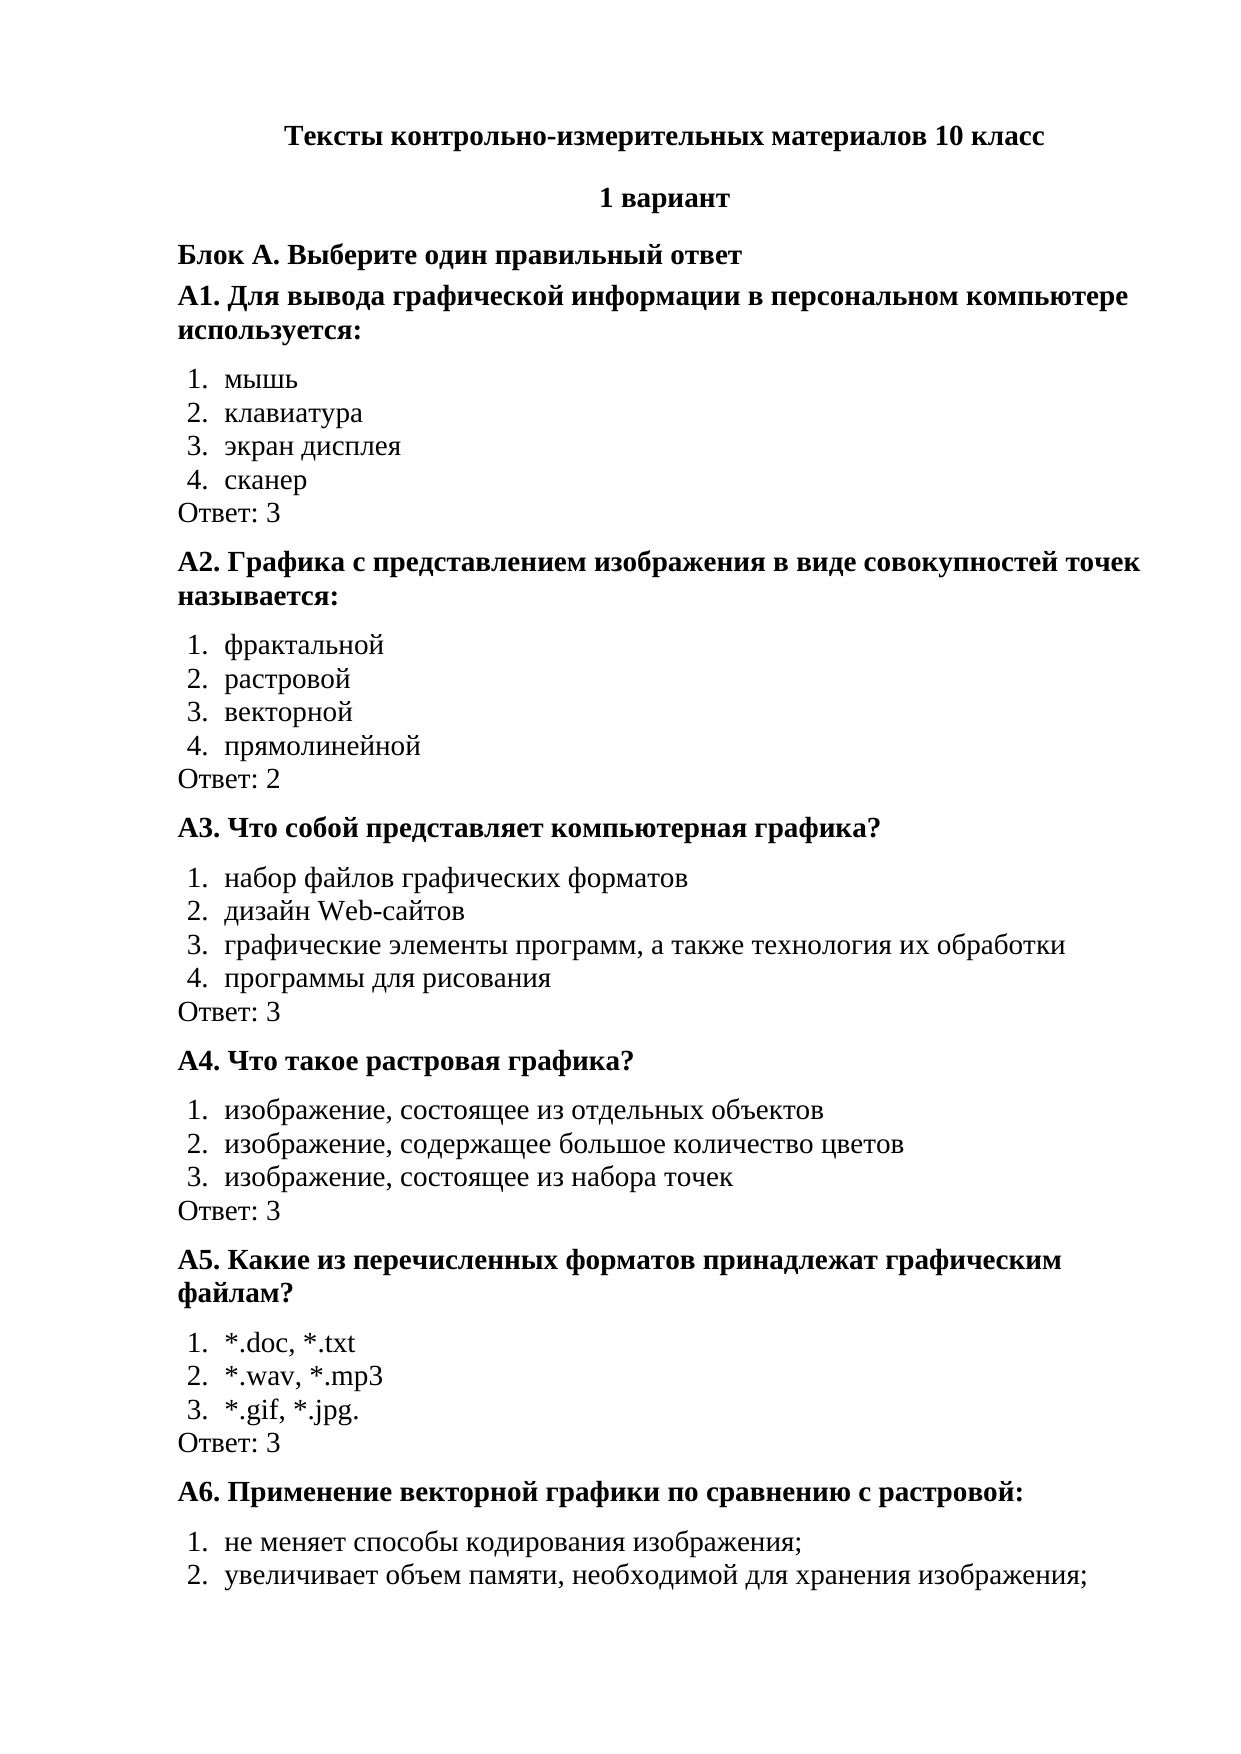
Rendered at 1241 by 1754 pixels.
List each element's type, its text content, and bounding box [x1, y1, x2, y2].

list клавиатура [187, 395, 1152, 428]
list растровой [187, 661, 1152, 694]
list изображение, содержащее большое количество цветов [187, 1126, 1152, 1159]
text Ответ: 3 [177, 1425, 1152, 1459]
list прямолинейной [187, 728, 1152, 761]
list программы для рисования [187, 960, 1152, 994]
list мышь [187, 361, 1152, 395]
list графические элементы программ, а также технология их обработки [187, 927, 1152, 960]
text А2. Графика с представлением изображения в виде совокупностей точек называется: [177, 544, 1152, 612]
text Тексты контрольно-измерительных материалов 10 класс [177, 118, 1152, 152]
list набор файлов графических форматов [187, 860, 1152, 893]
list изображение, состоящее из набора точек [187, 1159, 1152, 1193]
text Ответ: 3 [177, 994, 1152, 1027]
list *.gif, *.jpg. [187, 1392, 1152, 1425]
text А5. Какие из перечисленных форматов принадлежат графическим файлам? [177, 1242, 1152, 1309]
text А4. Что такое растровая графика? [177, 1043, 1152, 1077]
text А6. Применение векторной графики по сравнению с растровой: [177, 1474, 1152, 1508]
text А1. Для вывода графической информации в персональном компьютере используется: [177, 278, 1152, 346]
list дизайн Web-сайтов [187, 893, 1152, 927]
list изображение, состоящее из отдельных объектов [187, 1092, 1152, 1126]
text А3. Что собой представляет компьютерная графика? [177, 811, 1152, 844]
list увеличивает объем памяти, необходимой для хранения изображения; [187, 1557, 1152, 1591]
text Ответ: 3 [177, 495, 1152, 529]
list *.doc, *.txt [187, 1325, 1152, 1358]
list *.wav, *.mp3 [187, 1358, 1152, 1392]
list экран дисплея [187, 428, 1152, 462]
list не меняет способы кодирования изображения; [187, 1524, 1152, 1557]
text Блок А. Выберите один правильный ответ [177, 237, 1152, 271]
text Ответ: 2 [177, 761, 1152, 795]
text 1 вариант [177, 180, 1152, 214]
text Ответ: 3 [177, 1193, 1152, 1226]
list фрактальной [187, 627, 1152, 661]
list сканер [187, 462, 1152, 495]
list векторной [187, 694, 1152, 728]
